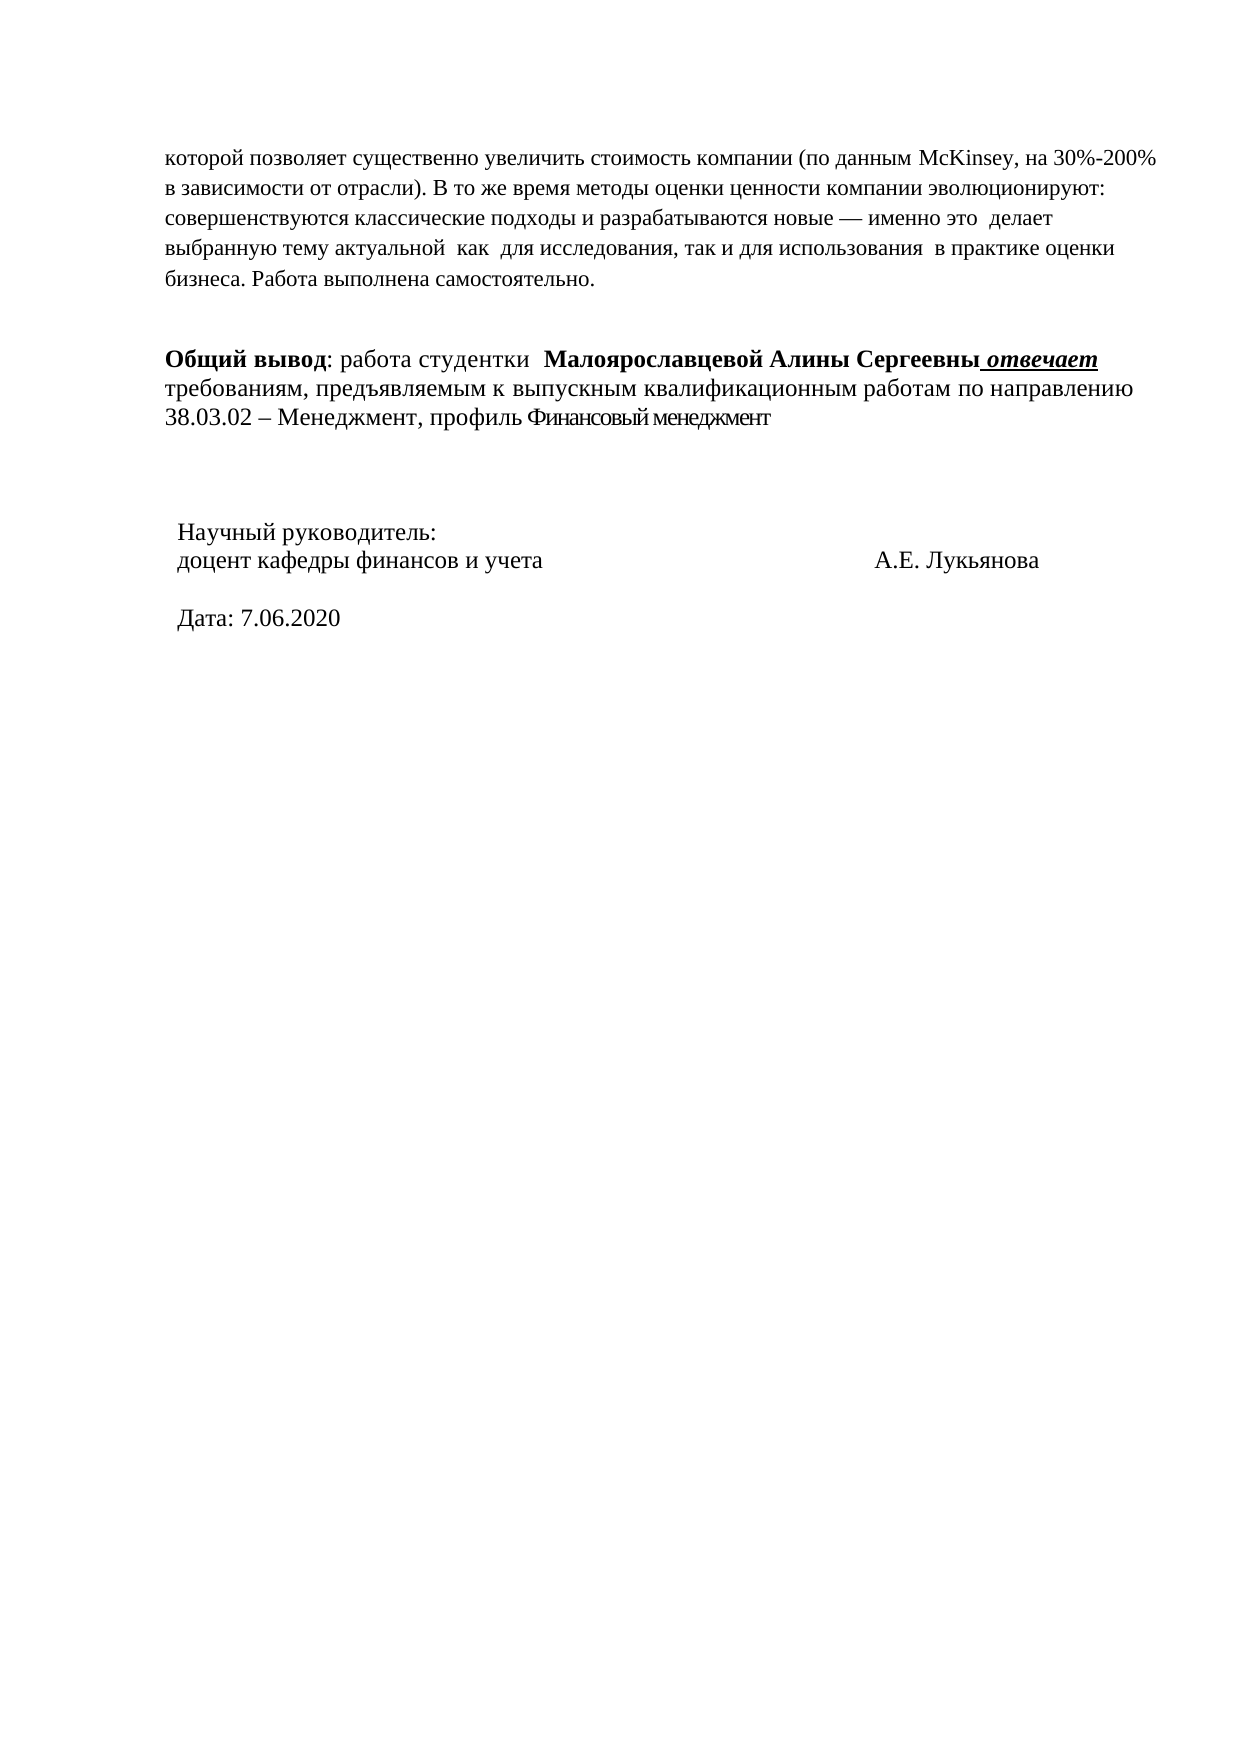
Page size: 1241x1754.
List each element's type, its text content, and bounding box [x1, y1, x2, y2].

text доцент кафедры финансов и учета А.Е. Лукьянова [177, 546, 1165, 574]
text Общий вывод: работа студентки Малоярославцевой Алины Сергеевны отвечает требованиям, предъявляемым к выпускным квалификационным работам по направлению 38.03.02 – Менеджмент, профиль Финансовый менеджмент [164, 344, 1163, 431]
text Дата: 7.06.2020 [177, 603, 1165, 632]
text Научный руководитель: [177, 517, 1165, 546]
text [164, 144, 1163, 291]
